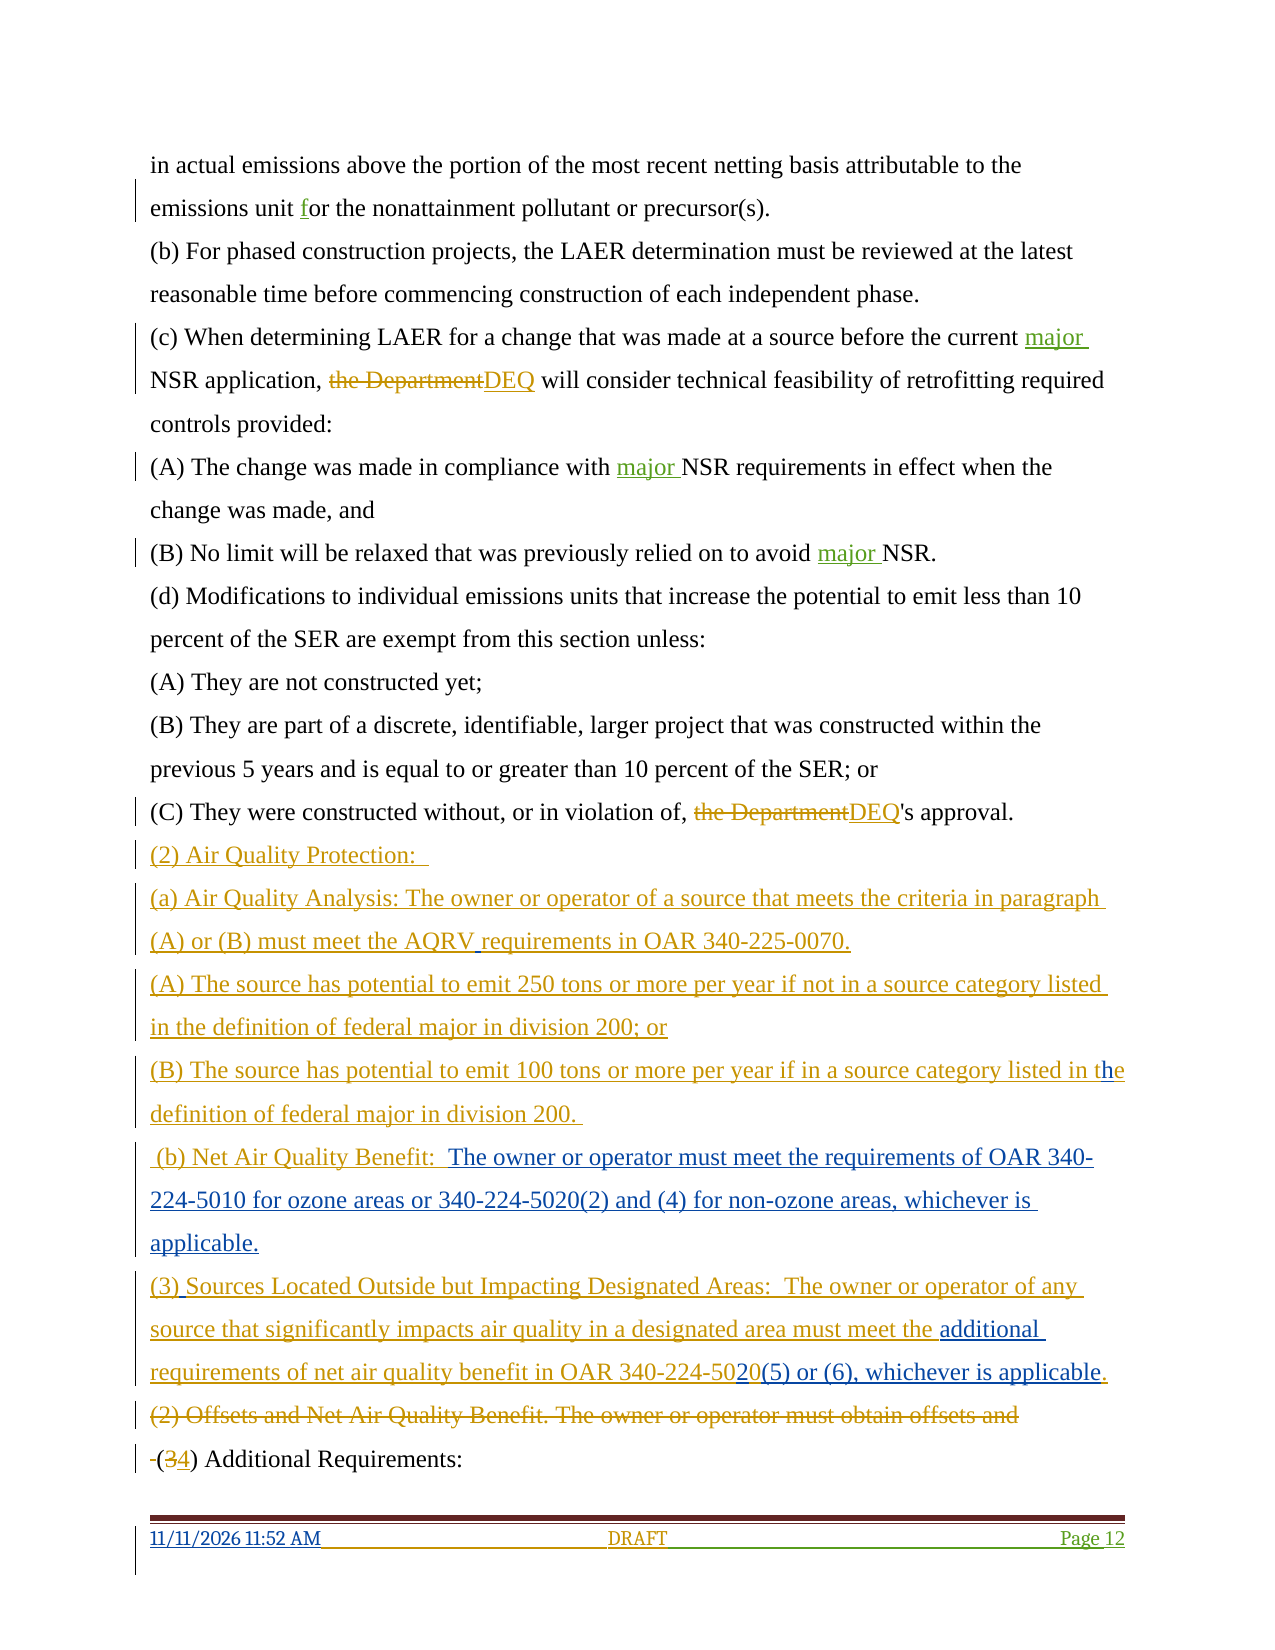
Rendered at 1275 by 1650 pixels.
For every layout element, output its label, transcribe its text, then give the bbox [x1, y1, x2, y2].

text (d) Modifications to individual emissions units that increase the potential to emit less than 10 percent of the SER are exempt from this section unless: [150, 581, 1125, 653]
text (b) For phased construction projects, the LAER determination must be reviewed at the latest reasonable time before commencing construction of each independent phase. [150, 236, 1125, 308]
text (B) They are part of a discrete, identifiable, larger project that was constructed within the previous 5 years and is equal to or greater than 10 percent of the SER; or [150, 711, 1125, 782]
text (c) When determining LAER for a change that was made at a source before the current NSR application, will consider technical feasibility of retrofitting required controls provided: [150, 322, 1125, 437]
text (B) No limit will be relaxed that was previously relied on to avoid NSR. [150, 538, 1125, 567]
text () Additional Requirements: [150, 1444, 1125, 1472]
text (A) The change was made in compliance with NSR requirements in effect when the change was made, and [150, 452, 1125, 524]
text (C) They were constructed without, or in violation of, 's approval. [150, 797, 1125, 826]
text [150, 150, 1125, 222]
text (A) They are not constructed yet; [150, 667, 1125, 696]
